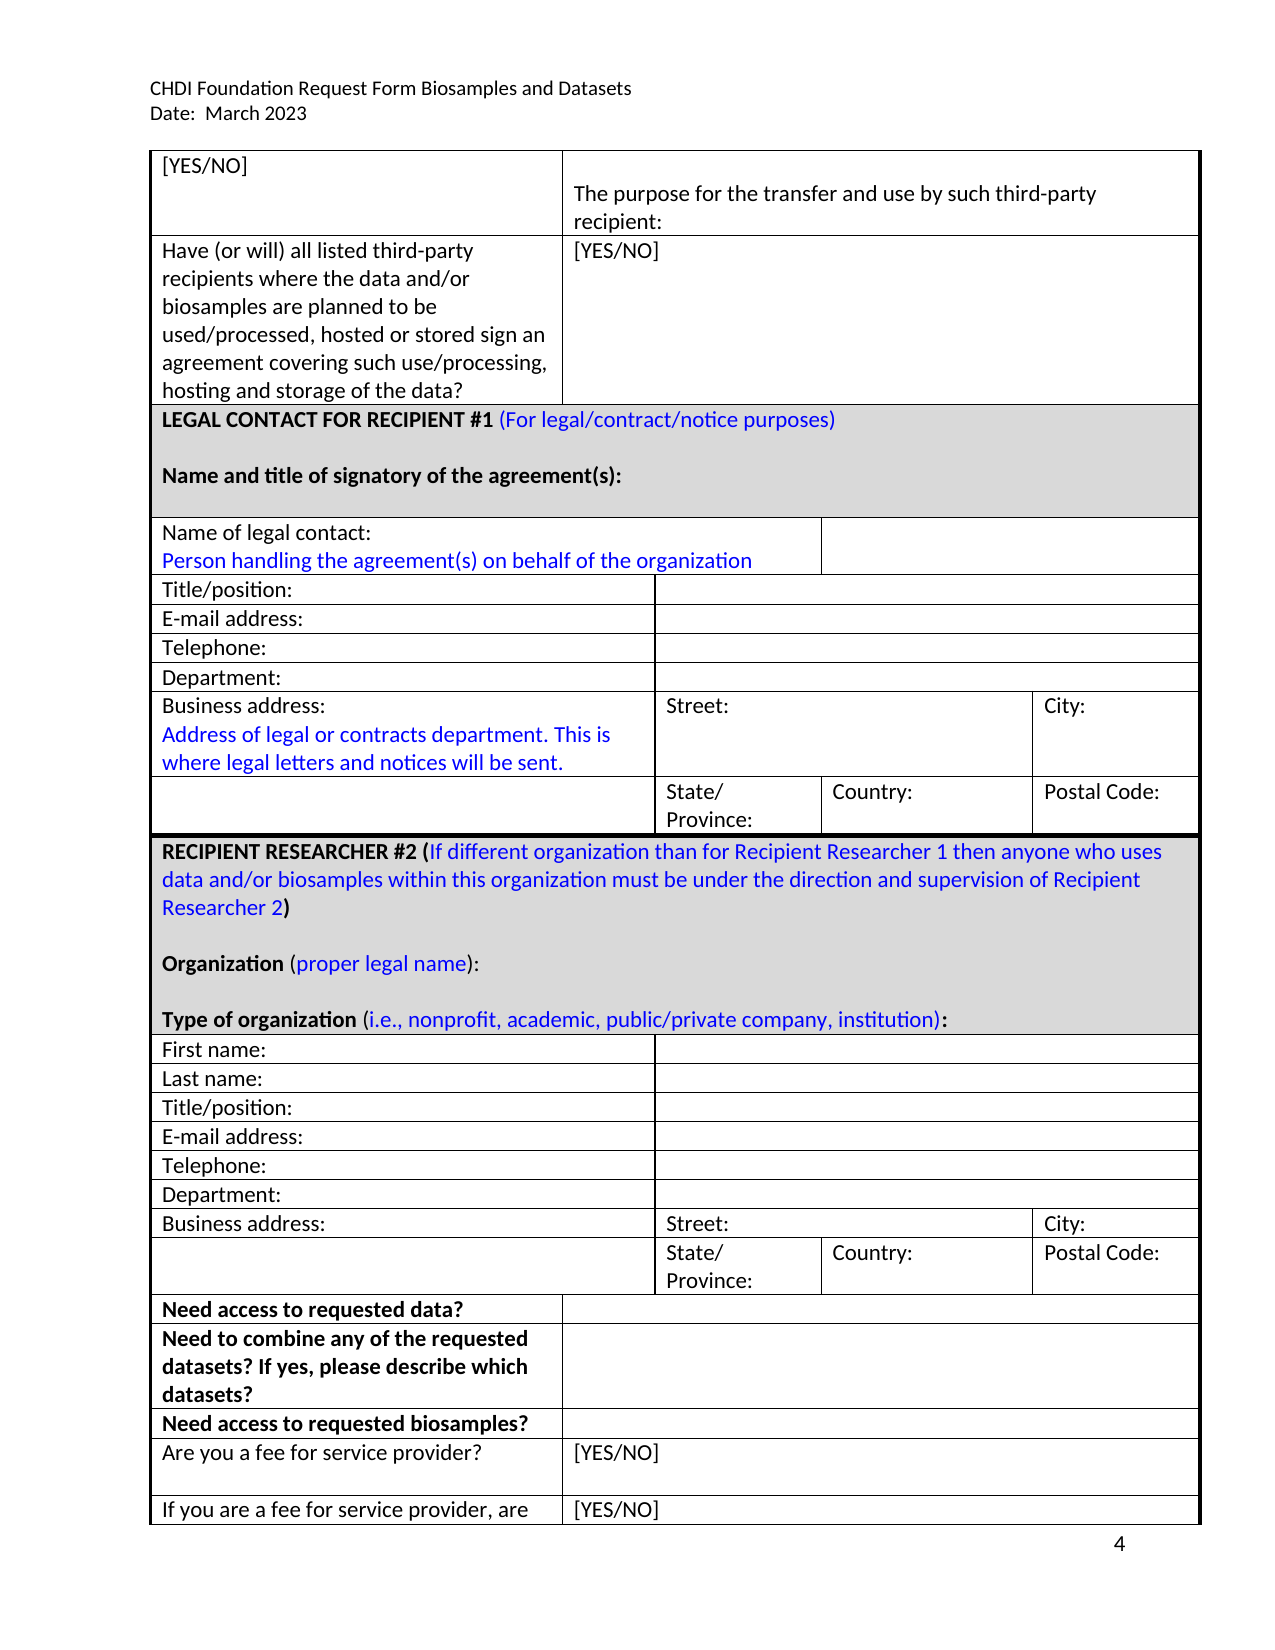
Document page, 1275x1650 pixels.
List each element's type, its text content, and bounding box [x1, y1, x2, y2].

table_cell State/Province: [656, 777, 821, 833]
table_cell [152, 777, 654, 833]
table_cell [656, 1122, 1198, 1150]
table_cell Title/position: [152, 575, 654, 603]
table_cell Need access to requested biosamples? [152, 1409, 562, 1437]
table_cell Title/position: [152, 1093, 654, 1121]
table_cell [656, 575, 1198, 603]
table_cell Name of legal contact: Person handling the agreement(s) on behalf of the organization [152, 518, 821, 574]
table_cell E-mail address: [152, 1122, 654, 1150]
table_cell LEGAL CONTACT FOR RECIPIENT #1 (For legal/contract/notice purposes) Name and title of signatory of the agreement(s): [152, 405, 1198, 517]
table_cell [656, 1093, 1198, 1121]
table_cell [656, 1180, 1198, 1208]
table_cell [563, 1496, 1198, 1523]
table_cell City: [1033, 1209, 1198, 1237]
table_cell [656, 605, 1198, 632]
table_cell Are you a fee for service provider? [152, 1439, 562, 1494]
table_cell Business address: [152, 1209, 654, 1237]
table_cell [822, 518, 1198, 574]
table_cell [563, 1295, 1198, 1323]
table_cell [656, 1151, 1198, 1179]
table_cell [656, 663, 1198, 691]
table_cell Street: [656, 692, 1032, 776]
table_cell State/Province: [656, 1238, 821, 1294]
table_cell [152, 151, 562, 235]
table_cell Street: [656, 1209, 1032, 1237]
table_cell [152, 1238, 654, 1294]
table_cell First name: [152, 1035, 654, 1063]
table_cell Country: [822, 1238, 1032, 1294]
table_cell [YES/NO] [563, 236, 1198, 404]
table_cell Need to combine any of the requested datasets? If yes, please describe which datasets? [152, 1324, 562, 1408]
table_cell [656, 1035, 1198, 1063]
table_cell Postal Code: [1033, 777, 1198, 833]
table_cell [656, 1064, 1198, 1092]
table_cell Department: [152, 663, 654, 691]
table_cell Country: [822, 777, 1032, 833]
table_cell [656, 634, 1198, 662]
table_cell RECIPIENT RESEARCHER #2 (If different organization than for Recipient Researcher 1 then anyone who uses data and/or biosamples within this organization must be under the direction and supervision of Recipient Researcher 2) Organization (proper legal name): Type of organization (i.e., nonprofit, academic, public/private company, institution): [152, 838, 1198, 1034]
table_cell [563, 1324, 1198, 1408]
table_cell Department: [152, 1180, 654, 1208]
table_cell Business address: Address of legal or contracts department. This is where legal letters and notices will be sent. [152, 692, 654, 776]
table_cell Telephone: [152, 634, 654, 662]
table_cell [563, 151, 1198, 235]
table_cell Postal Code: [1033, 1238, 1198, 1294]
table_cell Need access to requested data? [152, 1295, 562, 1323]
table_cell E-mail address: [152, 605, 654, 632]
table_cell [563, 1409, 1198, 1437]
table_cell Last name: [152, 1064, 654, 1092]
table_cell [152, 1496, 562, 1523]
table_cell [YES/NO] [563, 1439, 1198, 1494]
table_cell Telephone: [152, 1151, 654, 1179]
table_cell City: [1033, 692, 1198, 776]
table_cell Have (or will) all listed third-party recipients where the data and/or biosamples are planned to be used/processed, hosted or stored sign an agreement covering such use/processing, hosting and storage of the data? [152, 236, 562, 404]
